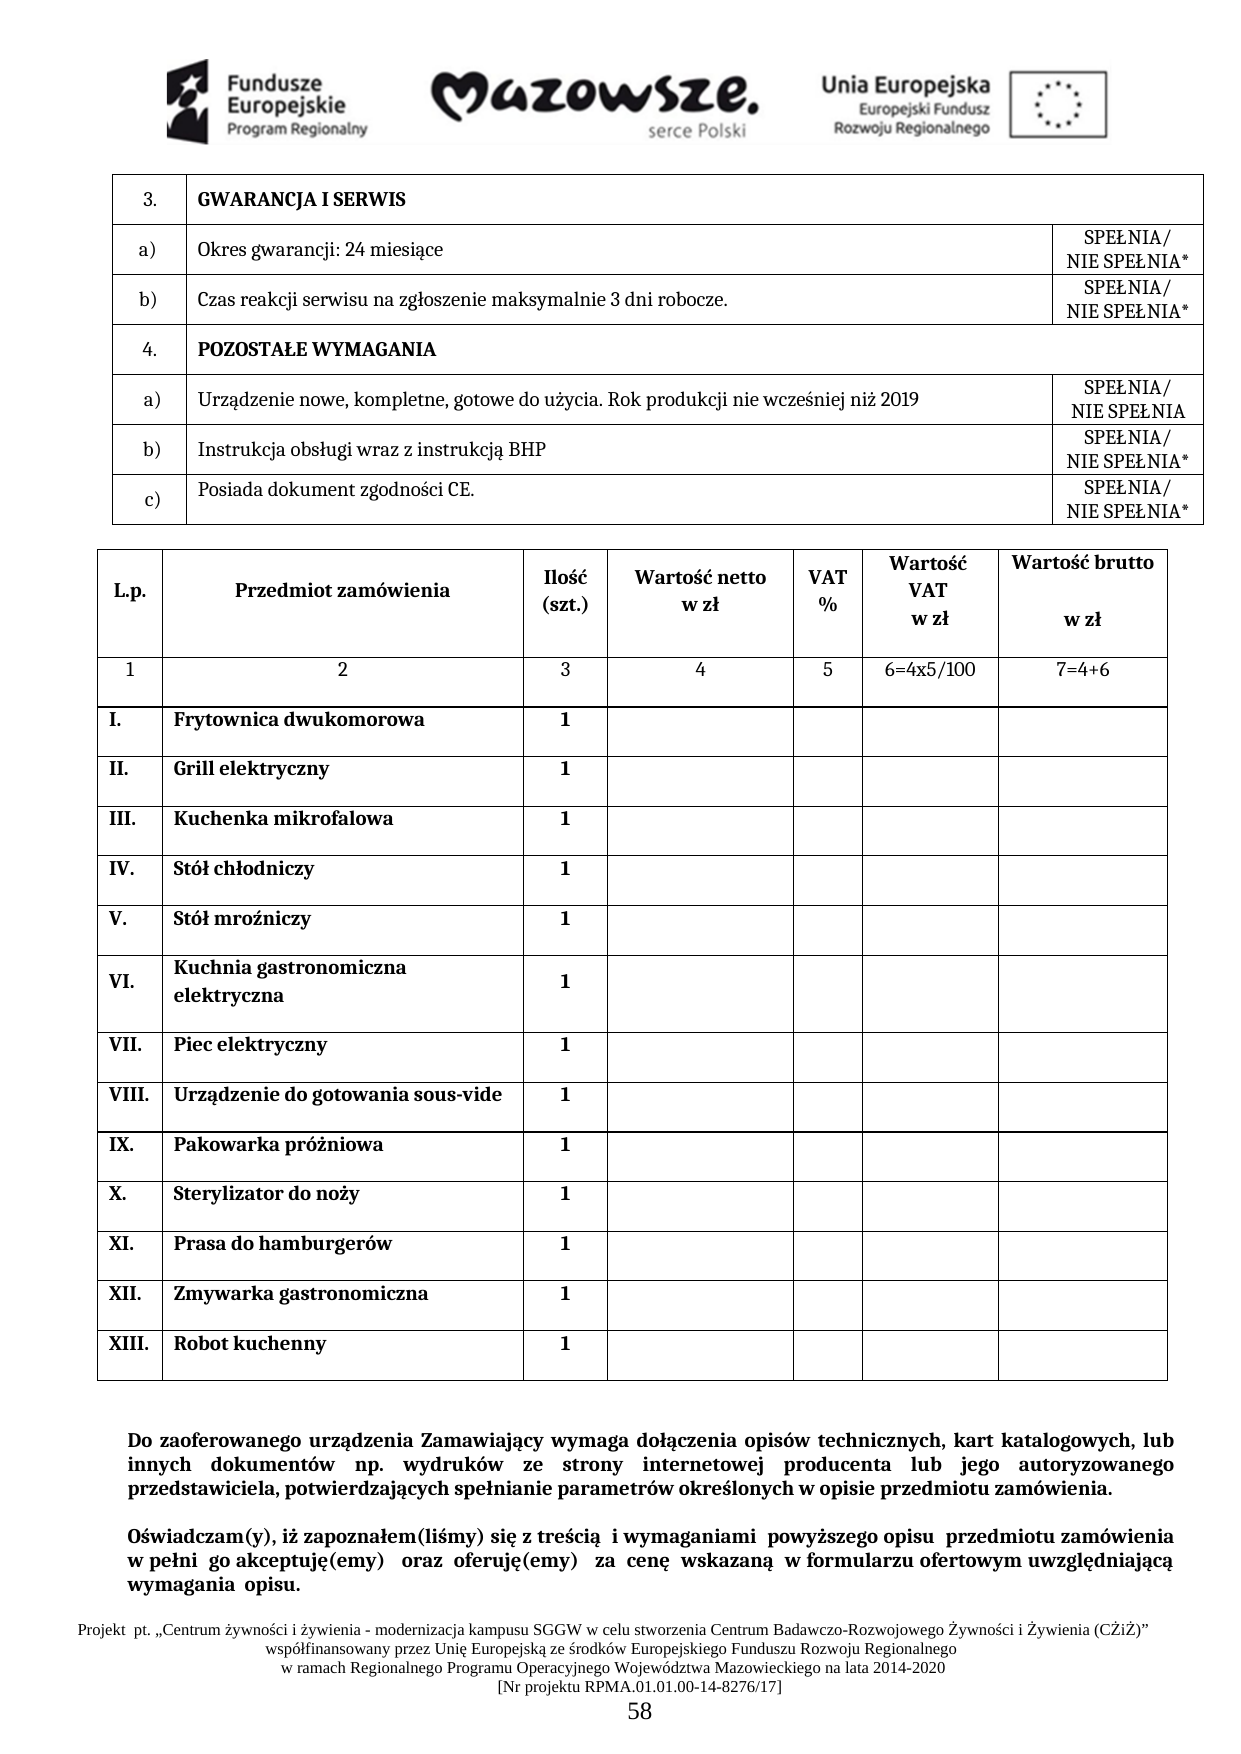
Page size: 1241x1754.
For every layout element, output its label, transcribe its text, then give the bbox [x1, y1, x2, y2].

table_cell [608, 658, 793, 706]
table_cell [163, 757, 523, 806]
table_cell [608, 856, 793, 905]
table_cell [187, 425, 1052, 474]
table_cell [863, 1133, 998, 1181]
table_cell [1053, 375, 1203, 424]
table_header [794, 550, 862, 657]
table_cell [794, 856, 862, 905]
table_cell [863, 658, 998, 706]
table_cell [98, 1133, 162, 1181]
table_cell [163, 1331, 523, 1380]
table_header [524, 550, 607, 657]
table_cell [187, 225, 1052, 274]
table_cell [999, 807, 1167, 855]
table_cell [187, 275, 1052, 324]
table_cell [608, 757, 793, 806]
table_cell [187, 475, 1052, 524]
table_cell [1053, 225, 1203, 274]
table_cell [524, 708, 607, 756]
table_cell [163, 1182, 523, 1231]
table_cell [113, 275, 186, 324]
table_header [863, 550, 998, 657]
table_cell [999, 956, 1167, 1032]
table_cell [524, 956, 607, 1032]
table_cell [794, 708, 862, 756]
picture [166, 59, 1113, 146]
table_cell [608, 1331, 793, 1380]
text Oświadczam(y), iż zapoznałem(liśmy) się z treścią i wymaganiami powyższego opisu przedmiotu zamówienia w pełni go akceptuję(emy) oraz oferuję(emy) za cenę wskazaną w formularzu ofertowym uwzględniającą wymagania opisu. [127, 1524, 1176, 1596]
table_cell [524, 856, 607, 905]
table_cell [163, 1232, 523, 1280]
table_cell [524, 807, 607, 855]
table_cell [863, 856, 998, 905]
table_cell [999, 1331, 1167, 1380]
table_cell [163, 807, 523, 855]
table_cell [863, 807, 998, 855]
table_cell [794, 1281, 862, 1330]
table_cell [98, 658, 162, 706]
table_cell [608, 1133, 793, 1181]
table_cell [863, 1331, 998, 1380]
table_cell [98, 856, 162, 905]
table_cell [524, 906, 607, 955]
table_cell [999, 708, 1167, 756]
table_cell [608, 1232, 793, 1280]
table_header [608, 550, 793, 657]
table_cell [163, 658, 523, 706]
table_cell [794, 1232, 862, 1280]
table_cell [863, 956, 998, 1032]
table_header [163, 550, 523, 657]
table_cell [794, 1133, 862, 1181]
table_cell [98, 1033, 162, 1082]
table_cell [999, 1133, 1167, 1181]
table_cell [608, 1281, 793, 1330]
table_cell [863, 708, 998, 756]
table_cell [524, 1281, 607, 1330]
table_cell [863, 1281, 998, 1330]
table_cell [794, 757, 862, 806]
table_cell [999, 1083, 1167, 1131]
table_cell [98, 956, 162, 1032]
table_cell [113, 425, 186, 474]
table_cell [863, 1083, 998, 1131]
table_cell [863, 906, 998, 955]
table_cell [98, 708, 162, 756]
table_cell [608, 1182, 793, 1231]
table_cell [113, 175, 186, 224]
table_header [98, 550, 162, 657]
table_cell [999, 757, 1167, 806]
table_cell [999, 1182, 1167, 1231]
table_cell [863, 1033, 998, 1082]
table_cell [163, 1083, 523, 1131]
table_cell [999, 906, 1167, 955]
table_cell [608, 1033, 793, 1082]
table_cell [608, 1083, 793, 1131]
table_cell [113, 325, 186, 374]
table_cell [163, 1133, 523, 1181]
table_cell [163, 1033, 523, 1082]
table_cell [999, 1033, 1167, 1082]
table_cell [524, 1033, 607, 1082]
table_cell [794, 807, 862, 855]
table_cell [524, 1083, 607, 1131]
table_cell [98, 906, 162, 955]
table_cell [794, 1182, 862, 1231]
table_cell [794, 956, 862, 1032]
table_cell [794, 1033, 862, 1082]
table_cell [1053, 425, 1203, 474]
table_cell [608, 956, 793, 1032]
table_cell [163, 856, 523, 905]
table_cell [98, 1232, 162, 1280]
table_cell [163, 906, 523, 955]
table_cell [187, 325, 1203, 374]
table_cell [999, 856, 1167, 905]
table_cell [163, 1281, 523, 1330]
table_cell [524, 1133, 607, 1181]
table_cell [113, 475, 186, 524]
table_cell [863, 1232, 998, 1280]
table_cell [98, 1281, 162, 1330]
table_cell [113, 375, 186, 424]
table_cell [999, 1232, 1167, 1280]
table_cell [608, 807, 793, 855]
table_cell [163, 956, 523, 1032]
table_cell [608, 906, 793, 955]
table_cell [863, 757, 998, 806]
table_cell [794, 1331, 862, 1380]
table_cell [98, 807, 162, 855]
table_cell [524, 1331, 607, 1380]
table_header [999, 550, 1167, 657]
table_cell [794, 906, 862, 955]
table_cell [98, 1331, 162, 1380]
text Do zaoferowanego urządzenia Zamawiający wymaga dołączenia opisów technicznych, kart katalogowych, lub innych dokumentów np. wydruków ze strony internetowej producenta lub jego autoryzowanego przedstawiciela, potwierdzających spełnianie parametrów określonych w opisie przedmiotu zamówienia. [127, 1429, 1176, 1501]
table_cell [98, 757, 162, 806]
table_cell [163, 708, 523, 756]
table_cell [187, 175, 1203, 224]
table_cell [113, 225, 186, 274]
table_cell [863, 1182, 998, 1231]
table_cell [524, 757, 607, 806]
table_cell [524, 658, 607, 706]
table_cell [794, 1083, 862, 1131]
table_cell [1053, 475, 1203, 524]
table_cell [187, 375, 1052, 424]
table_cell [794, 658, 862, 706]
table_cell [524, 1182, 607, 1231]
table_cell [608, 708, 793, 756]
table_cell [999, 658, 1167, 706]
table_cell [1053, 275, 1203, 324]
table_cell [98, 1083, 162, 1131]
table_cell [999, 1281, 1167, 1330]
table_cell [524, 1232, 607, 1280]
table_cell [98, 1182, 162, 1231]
